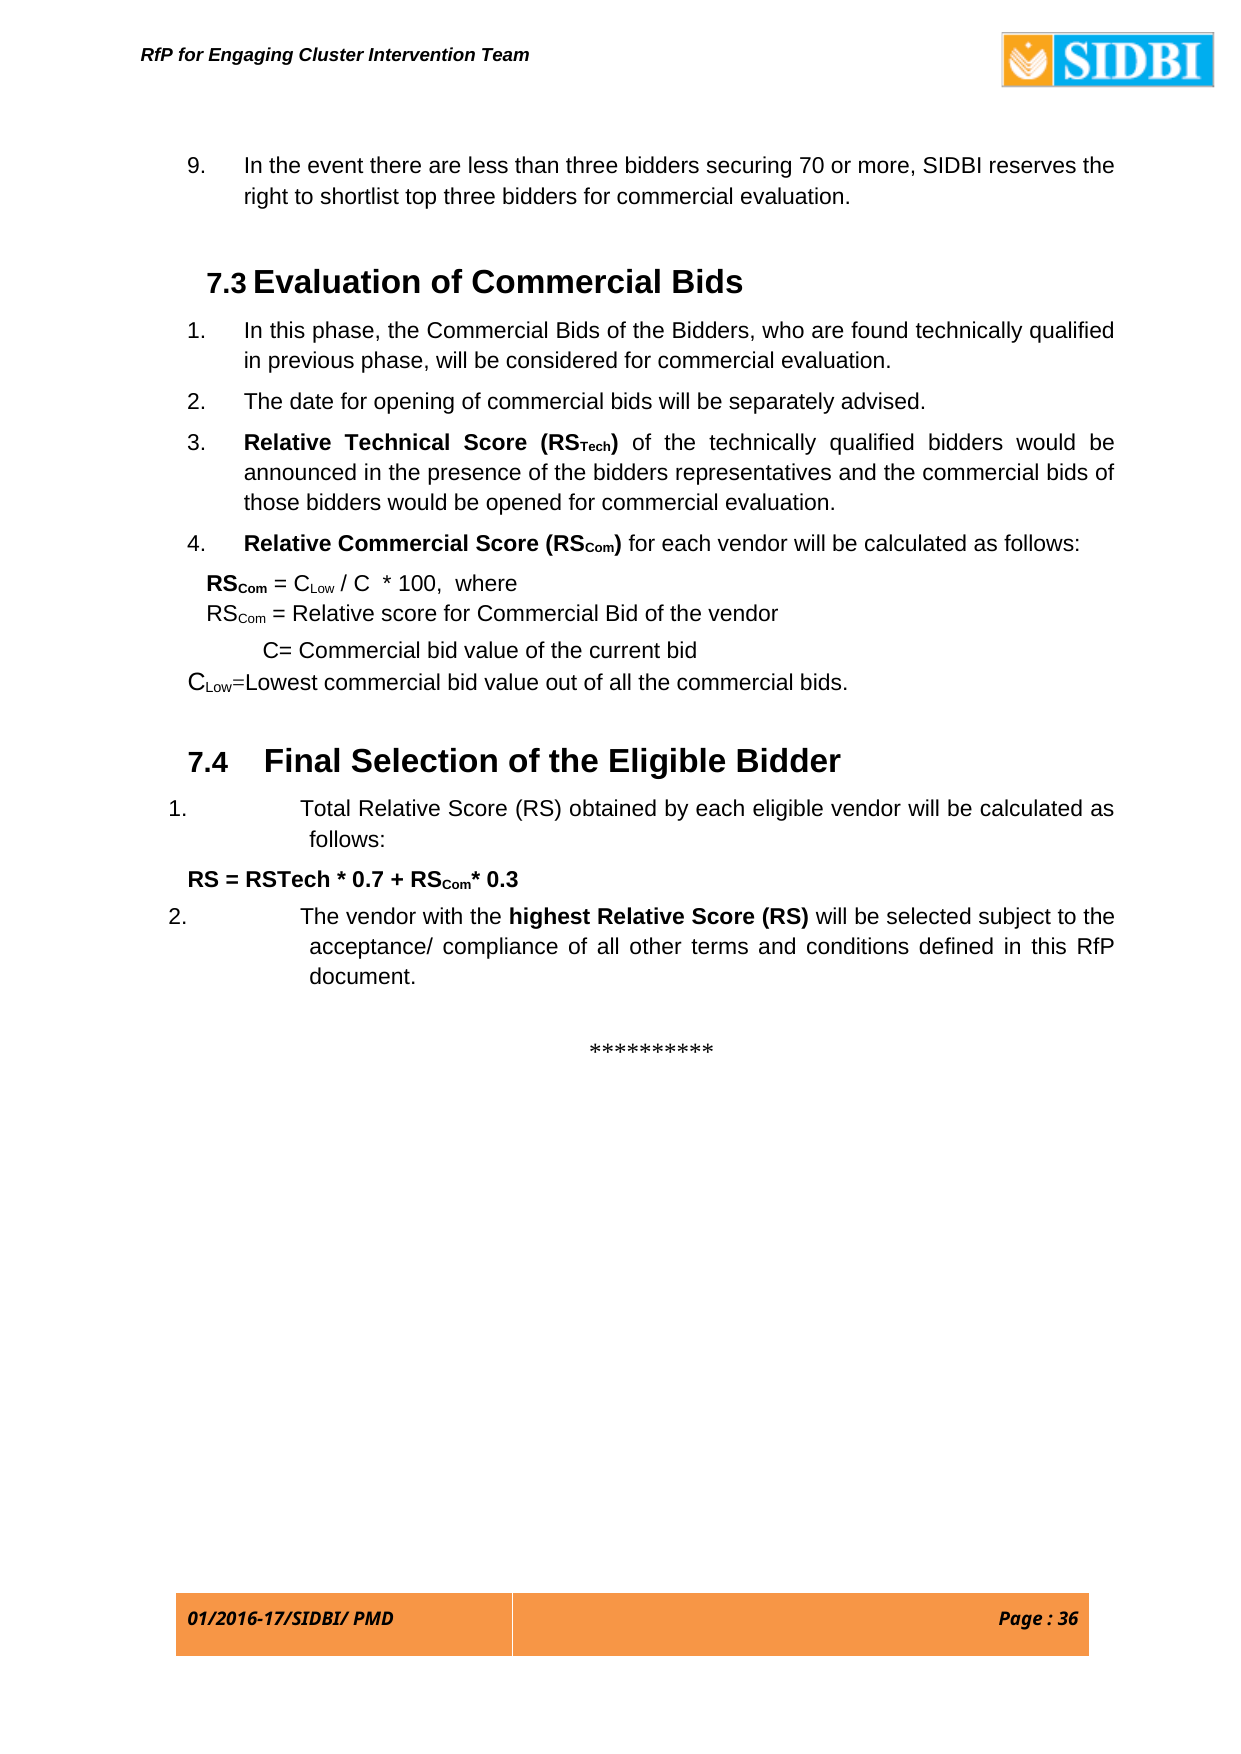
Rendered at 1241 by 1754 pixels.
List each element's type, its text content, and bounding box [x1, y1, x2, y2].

subtitle Evaluation of Commercial Bids [206, 262, 1116, 301]
subtitle Relative Technical Score (RSTech) of the technically qualified bidders would be announced in the presence of the bidders representatives and the commercial bids of those bidders would be opened for commercial evaluation. [206, 428, 1116, 515]
subtitle The vendor with the highest Relative Score (RS) will be selected subject to the acceptance/ compliance of all other terms and conditions defined in this RfP document. [187, 903, 1116, 989]
text ********** [187, 1037, 1116, 1065]
text RS = RSTech * 0.7 + RSCom* 0.3 [187, 866, 1116, 892]
subtitle In this phase, the Commercial Bids of the Bidders, who are found technically qualified in previous phase, will be considered for commercial evaluation. [206, 317, 1116, 374]
text RSCom = Relative score for Commercial Bid of the vendor [206, 600, 1116, 627]
subtitle In the event there are less than three bidders securing 70 or more, SIDBI reserves the right to shortlist top three bidders for commercial evaluation. [206, 152, 1116, 209]
text CLow=Lowest commercial bid value out of all the commercial bids. [187, 667, 1116, 696]
subtitle Relative Commercial Score (RSCom) for each vendor will be calculated as follows: [206, 529, 1116, 556]
text RSCom = CLow / C * 100, where [206, 570, 1116, 597]
subtitle The date for opening of commercial bids will be separately advised. [206, 388, 1116, 414]
subtitle Final Selection of the Eligible Bidder [187, 741, 1116, 779]
text C= Commercial bid value of the current bid [262, 637, 1116, 663]
picture [1001, 32, 1216, 89]
subtitle Total Relative Score (RS) obtained by each eligible vendor will be calculated as follows: [187, 795, 1116, 852]
